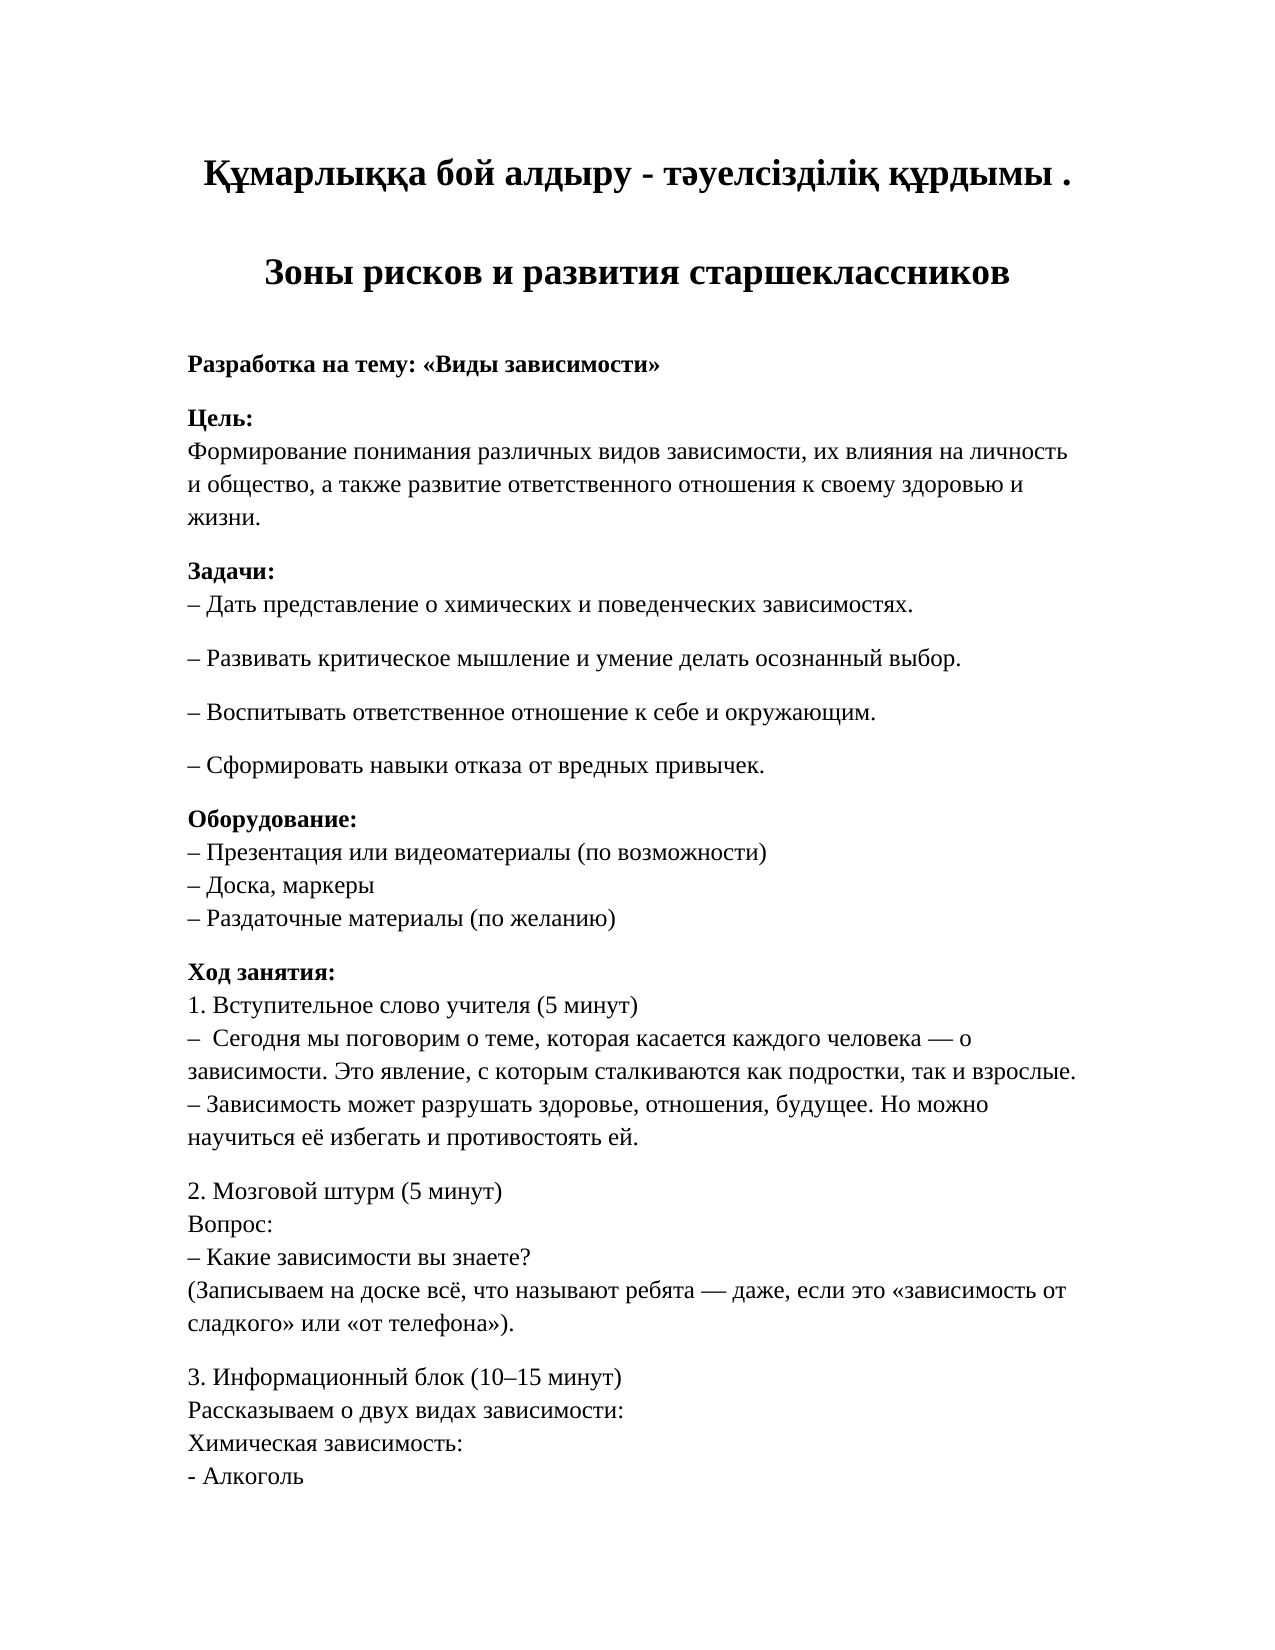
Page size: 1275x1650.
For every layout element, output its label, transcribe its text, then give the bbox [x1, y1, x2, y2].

text – Воспитывать ответственное отношение к себе и окружающим. [187, 697, 1087, 725]
subtitle Оборудование: [187, 804, 1087, 833]
text – Презентация или видеоматериалы (по возможности) – Доска, маркеры – Раздаточные материалы (по желанию) [187, 837, 1087, 932]
subtitle Құмарлыққа бой алдыру - тәуелсізділіқ құрдымы . [187, 150, 1087, 193]
subtitle Задачи: [187, 556, 1087, 585]
subtitle Ход занятия: [187, 957, 1087, 986]
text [187, 1362, 1087, 1490]
text – Развивать критическое мышление и умение делать осознанный выбор. [187, 643, 1087, 672]
text 1. Вступительное слово учителя (5 минут) – Сегодня мы поговорим о теме, которая касается каждого человека — о зависимости. Это явление, с которым сталкиваются как подростки, так и взрослые. – Зависимость может разрушать здоровье, отношения, будущее. Но можно научиться её избегать и противостоять ей. [187, 990, 1087, 1151]
subtitle Зоны рисков и развития старшеклассников [187, 249, 1087, 293]
text Формирование понимания различных видов зависимости, их влияния на личность и общество, а также развитие ответственного отношения к своему здоровью и жизни. [187, 436, 1087, 531]
text – Дать представление о химических и поведенческих зависимостях. [187, 589, 1087, 618]
text 2. Мозговой штурм (5 минут) Вопрос: – Какие зависимости вы знаете? (Записываем на доске всё, что называют ребята — даже, если это «зависимость от сладкого» или «от телефона»). [187, 1176, 1087, 1337]
subtitle Разработка на тему: «Виды зависимости» [187, 349, 1087, 378]
subtitle Цель: [187, 403, 1087, 432]
text – Сформировать навыки отказа от вредных привычек. [187, 751, 1087, 779]
